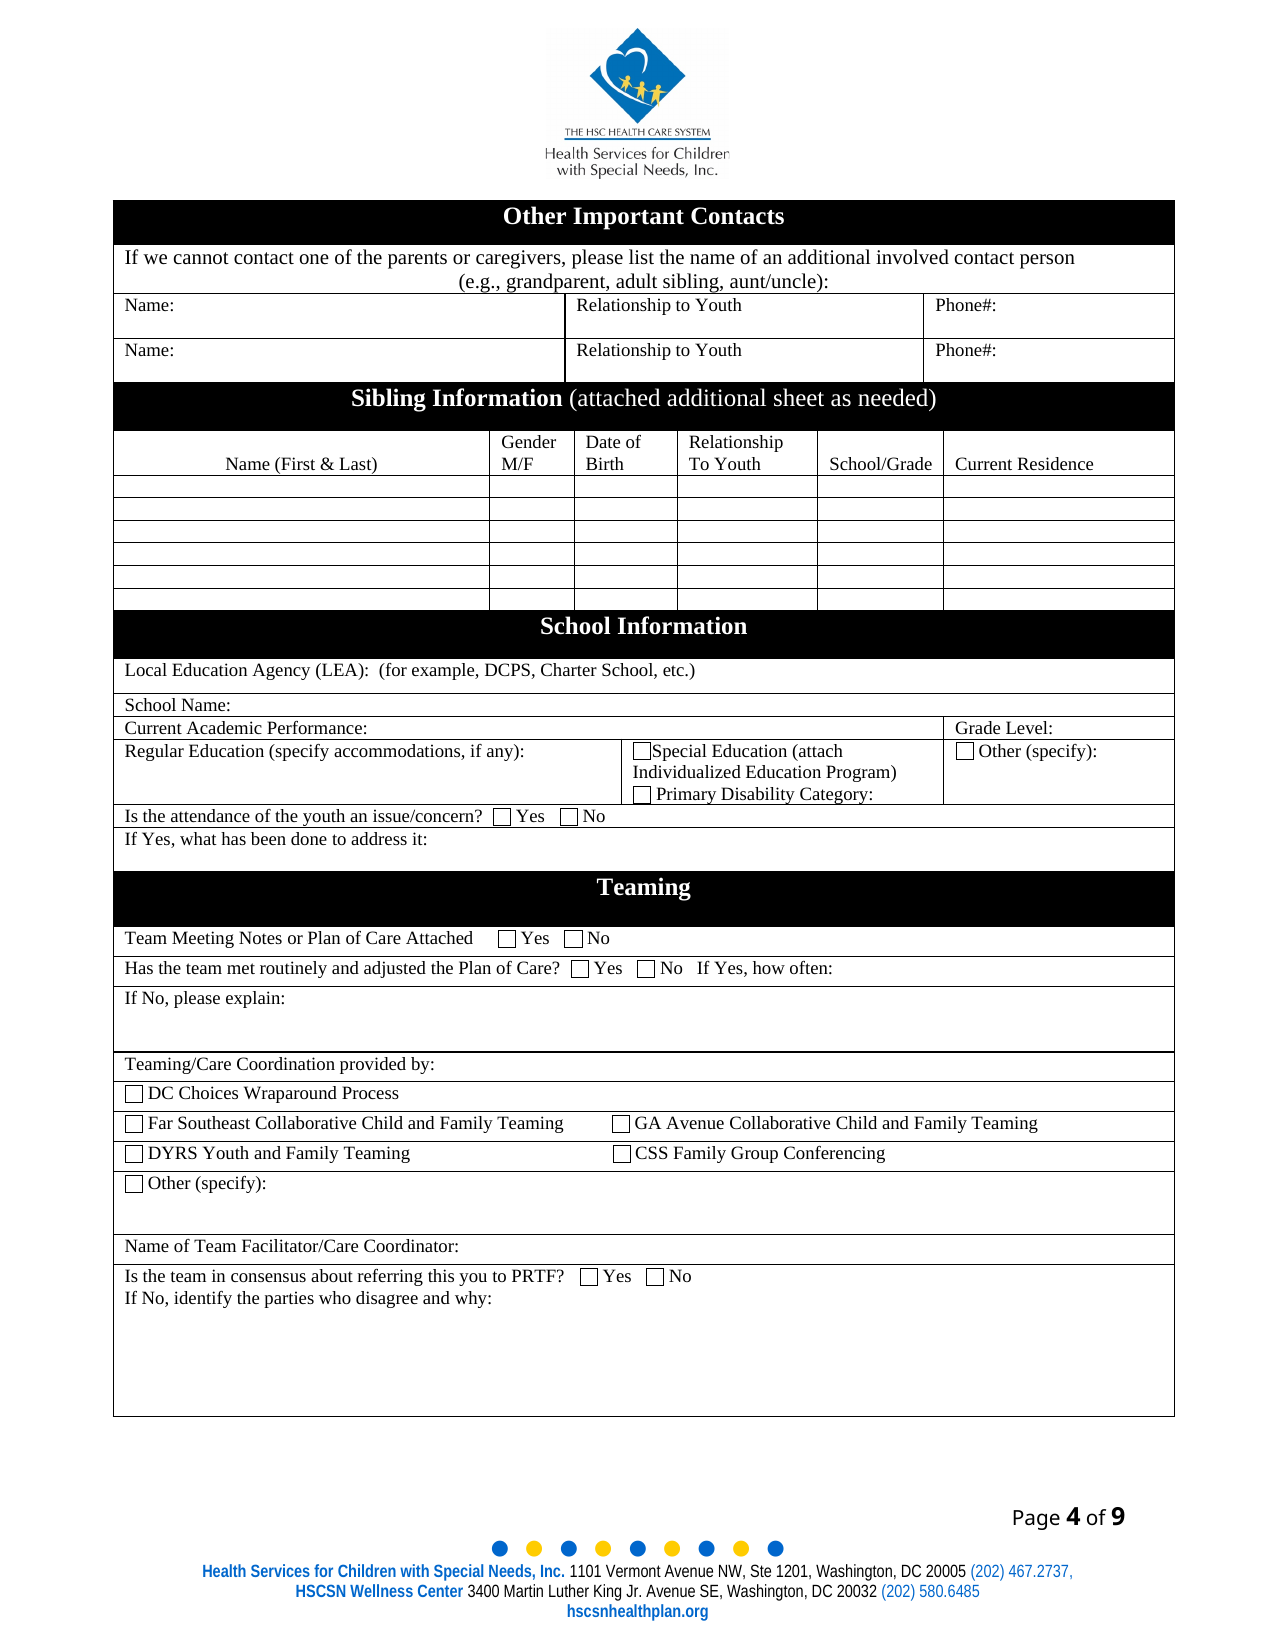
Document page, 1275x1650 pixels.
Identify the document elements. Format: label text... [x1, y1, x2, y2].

table_cell [818, 543, 943, 565]
table_cell Other (specify): [944, 740, 1174, 804]
table_cell [114, 589, 489, 610]
table_cell [575, 498, 677, 520]
table_cell [490, 543, 574, 565]
table_cell Sibling Information (attached additional sheet as needed) [114, 383, 1174, 430]
table_cell [678, 476, 817, 497]
table_cell Local Education Agency (LEA): (for example, DCPS, Charter School, etc.) [114, 659, 1174, 693]
table_cell [944, 476, 1174, 497]
table_cell [575, 589, 677, 610]
table_cell DYRS Youth and Family Teaming CSS Family Group Conferencing [114, 1142, 1174, 1171]
table_cell [678, 566, 817, 587]
table_cell Far Southeast Collaborative Child and Family Teaming GA Avenue Collaborative Child and Family Teaming [114, 1112, 1174, 1141]
table_cell Name: [114, 294, 564, 337]
table_cell [818, 476, 943, 497]
table_cell Team Meeting Notes or Plan of Care Attached Yes No [114, 927, 1174, 956]
table_cell Relationship to Youth [566, 294, 923, 337]
table_cell [678, 498, 817, 520]
table_cell School Name: [114, 694, 1174, 716]
table_cell Name: [114, 339, 564, 382]
table_cell Current Residence [944, 431, 1174, 474]
table_cell If we cannot contact one of the parents or caregivers, please list the name of an additional involved contact person (e.g., grandparent, adult sibling, aunt/uncle): [114, 245, 1174, 293]
table_cell Date of Birth [575, 431, 677, 474]
table_cell [575, 521, 677, 542]
table_cell Has the team met routinely and adjusted the Plan of Care? Yes No If Yes, how often: [114, 957, 1174, 986]
table_cell School/Grade [818, 431, 943, 474]
table_cell Name of Team Facilitator/Care Coordinator: [114, 1235, 1174, 1264]
table_cell Special Education (attach Individualized Education Program) Primary Disability Category: [622, 740, 943, 804]
table_cell [114, 498, 489, 520]
table_cell [944, 543, 1174, 565]
table_cell [575, 543, 677, 565]
table_cell Phone#: [924, 339, 1174, 382]
table_cell [114, 543, 489, 565]
table_cell [818, 589, 943, 610]
table_cell [818, 498, 943, 520]
table_cell School Information [114, 611, 1174, 658]
table_cell Relationship To Youth [678, 431, 817, 474]
table_cell Other (specify): [114, 1172, 1174, 1234]
table_cell [678, 543, 817, 565]
table_cell [575, 566, 677, 587]
table_cell Is the attendance of the youth an issue/concern? Yes No [114, 805, 1174, 827]
table_cell [490, 476, 574, 497]
table_cell [944, 566, 1174, 587]
table_cell If No, please explain: [114, 987, 1174, 1051]
table_cell [114, 566, 489, 587]
table_cell [114, 476, 489, 497]
picture [545, 28, 730, 179]
table_cell [678, 589, 817, 610]
table_cell [575, 476, 677, 497]
table_cell [490, 498, 574, 520]
table_cell [818, 566, 943, 587]
table_cell [818, 521, 943, 542]
table_cell Current Academic Performance: [114, 717, 943, 738]
table_cell Relationship to Youth [566, 339, 923, 382]
table_cell Regular Education (specify accommodations, if any): [114, 740, 621, 804]
table_cell Teaming/Care Coordination provided by: [114, 1053, 1174, 1081]
table_cell Is the team in consensus about referring this you to PRTF? Yes No If No, identify the parties who disagree and why: [114, 1265, 1174, 1416]
table_cell If Yes, what has been done to address it: [114, 828, 1174, 871]
table_cell [678, 521, 817, 542]
table_cell [490, 521, 574, 542]
table_cell [944, 589, 1174, 610]
table_cell [114, 521, 489, 542]
table_cell Gender M/F [490, 431, 574, 474]
table_cell Phone#: [924, 294, 1174, 337]
table_header Other Important Contacts [114, 201, 1174, 244]
table_cell [490, 566, 574, 587]
table_cell Teaming [114, 872, 1174, 926]
table_cell DC Choices Wraparound Process [114, 1082, 1174, 1111]
table_cell [944, 498, 1174, 520]
table_cell Name (First & Last) [114, 431, 489, 474]
table_cell [944, 521, 1174, 542]
table_cell [490, 589, 574, 610]
table_cell Grade Level: [944, 717, 1174, 738]
